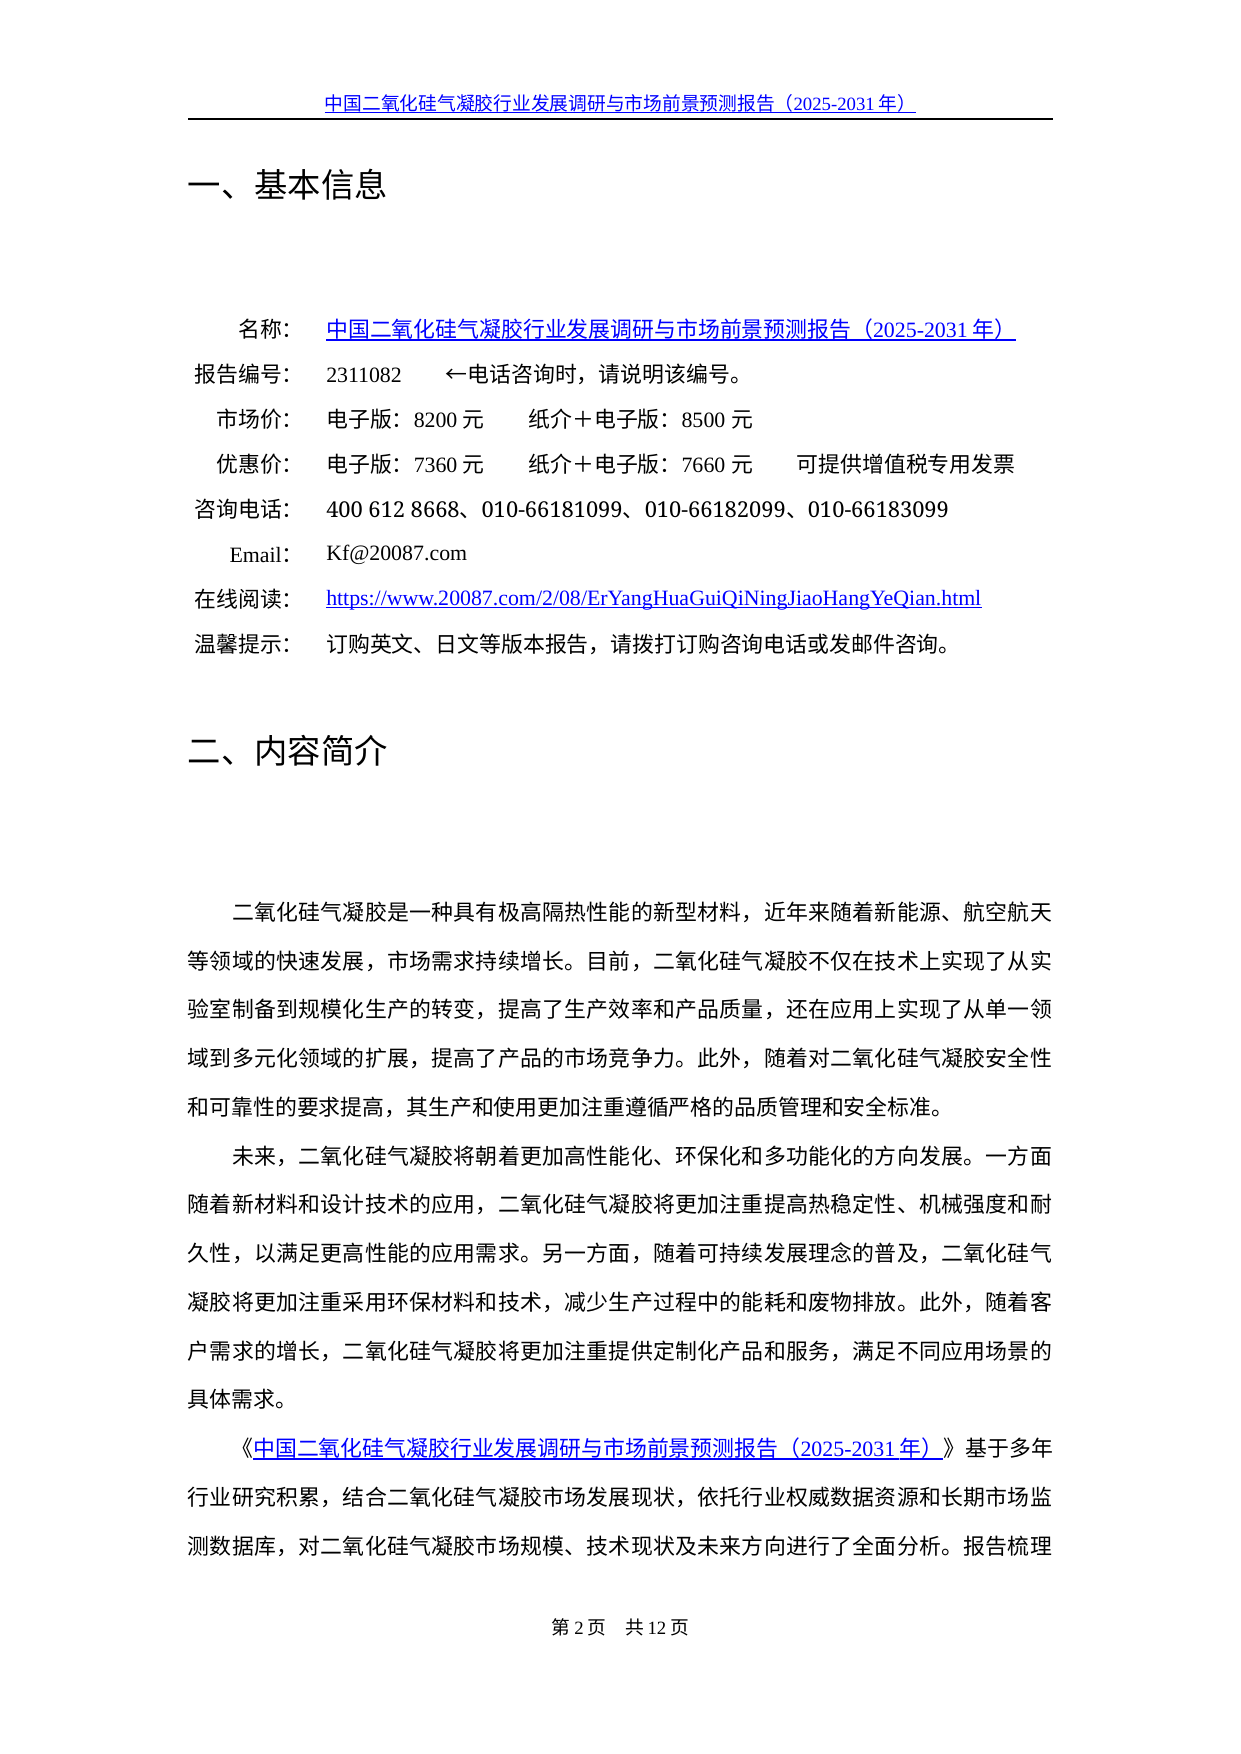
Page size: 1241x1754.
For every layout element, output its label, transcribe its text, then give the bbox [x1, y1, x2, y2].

table_cell Email： [167, 537, 315, 582]
table_cell 2311082 ←电话咨询时，请说明该编号。 [315, 357, 1073, 402]
table_cell 电子版：7360 元 纸介＋电子版：7660 元 可提供增值税专用发票 [315, 447, 1073, 492]
title 二、内容简介 [187, 717, 1053, 782]
table_header 名称： [167, 312, 315, 357]
table_header 中国二氧化硅气凝胶行业发展调研与市场前景预测报告（2025-2031年） [315, 312, 1073, 357]
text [187, 894, 1053, 1561]
table_cell 咨询电话： [167, 492, 315, 537]
table_cell 优惠价： [167, 447, 315, 492]
table_cell Kf@20087.com [315, 537, 1073, 582]
table_cell 报告编号： [167, 357, 315, 402]
table_cell [315, 582, 1073, 627]
table_cell 温馨提示： [167, 627, 315, 672]
table_cell 在线阅读： [167, 582, 315, 627]
table_cell 400 612 8668、010-66181099、010-66182099、010-66183099 [315, 492, 1073, 537]
table_cell 订购英文、日文等版本报告，请拨打订购咨询电话或发邮件咨询。 [315, 627, 1073, 672]
table_cell 市场价： [167, 402, 315, 447]
table_cell 电子版：8200 元 纸介＋电子版：8500 元 [315, 402, 1073, 447]
title 一、基本信息 [187, 150, 1053, 215]
